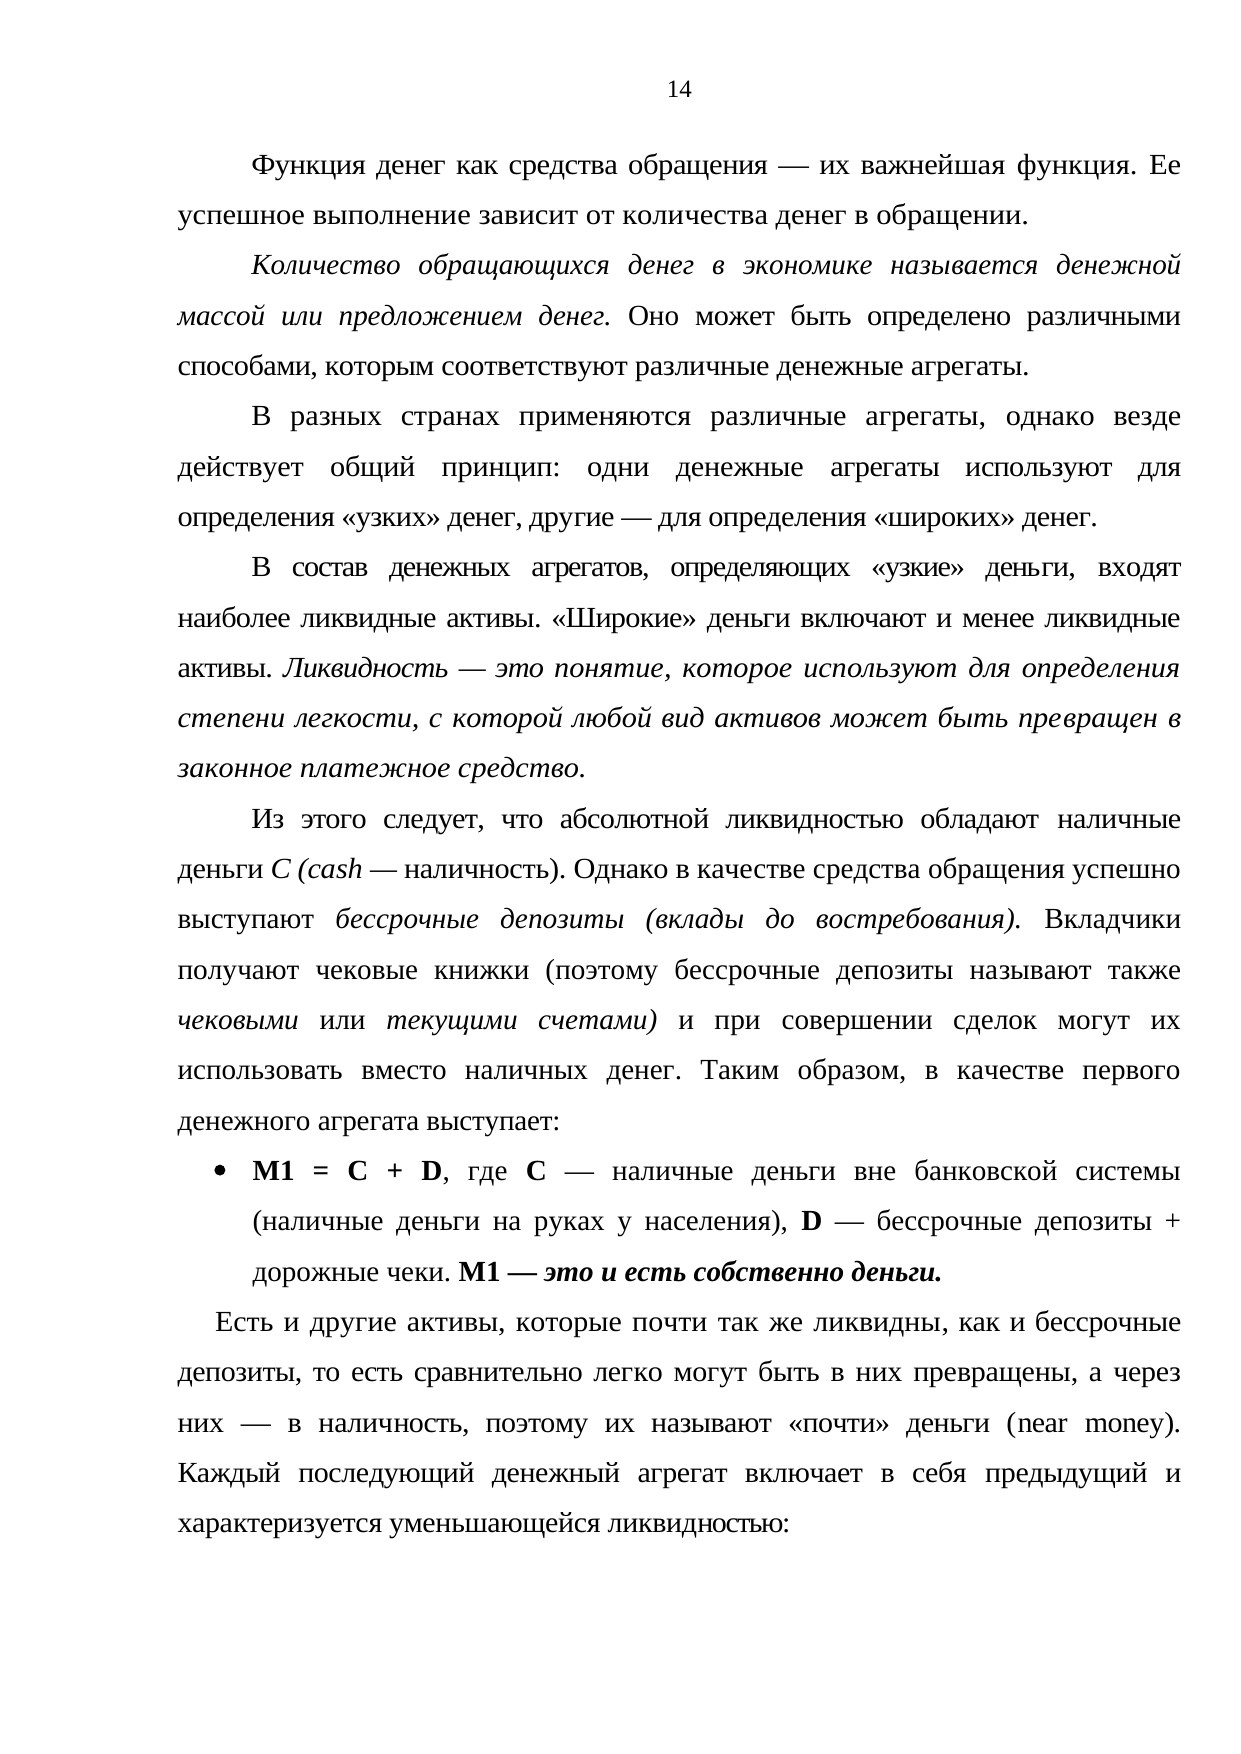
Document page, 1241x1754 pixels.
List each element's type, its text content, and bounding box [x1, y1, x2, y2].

text В состав денежных агрегатов, определяющих «узкие» деньги, входят наиболее ликвидные активы. «Широкие» деньги включают и менее ликвидные активы. Ликвидность — это понятие, которое используют для определения степени легкости, с которой любой вид активов может быть превращен в законное платежное средство. [177, 549, 1181, 784]
list М1 = С + D, где С — наличные деньги вне банковской системы (наличные деньги на руках у населения), D — бессрочные депозиты + дорожные чеки. М1 — это и есть собственно деньги. [215, 1153, 1181, 1287]
text Количество обращающихся денег в экономике называется денежной массой или предложением денег. Оно может быть определено различными способами, которым соответствуют различные денежные агрегаты. [177, 247, 1181, 382]
text Функция денег как средства обращения — их важнейшая функция. Ее успешное выполнение зависит от количества денег в обращении. [177, 147, 1181, 231]
text Есть и другие активы, которые почти так же ликвидны, как и бессрочные депозиты, то есть сравнительно легко могут быть в них превращены, а через них — в наличность, поэтому их называют «почти» деньги (near money). Каждый последующий денежный агрегат включает в себя предыдущий и характеризуется уменьшающейся ликвидностью: [177, 1304, 1181, 1539]
text В разных странах применяются различные агрегаты, однако везде действует общий принцип: одни денежные агрегаты используют для определения «узких» денег, другие — для определения «широких» денег. [177, 398, 1181, 533]
text Из этого следует, что абсолютной ликвидностью обладают наличные деньги С (саsh — наличность). Однако в качестве средства обращения успешно выступают бессрочные депозиты (вклады до востребования). Вкладчики получают чековые книжки (поэтому бессрочные депозиты называют также чековыми или текущими счетами) и при совершении сделок могут их использовать вместо наличных денег. Таким образом, в качестве первого денежного агрегата выступает: [177, 801, 1181, 1136]
